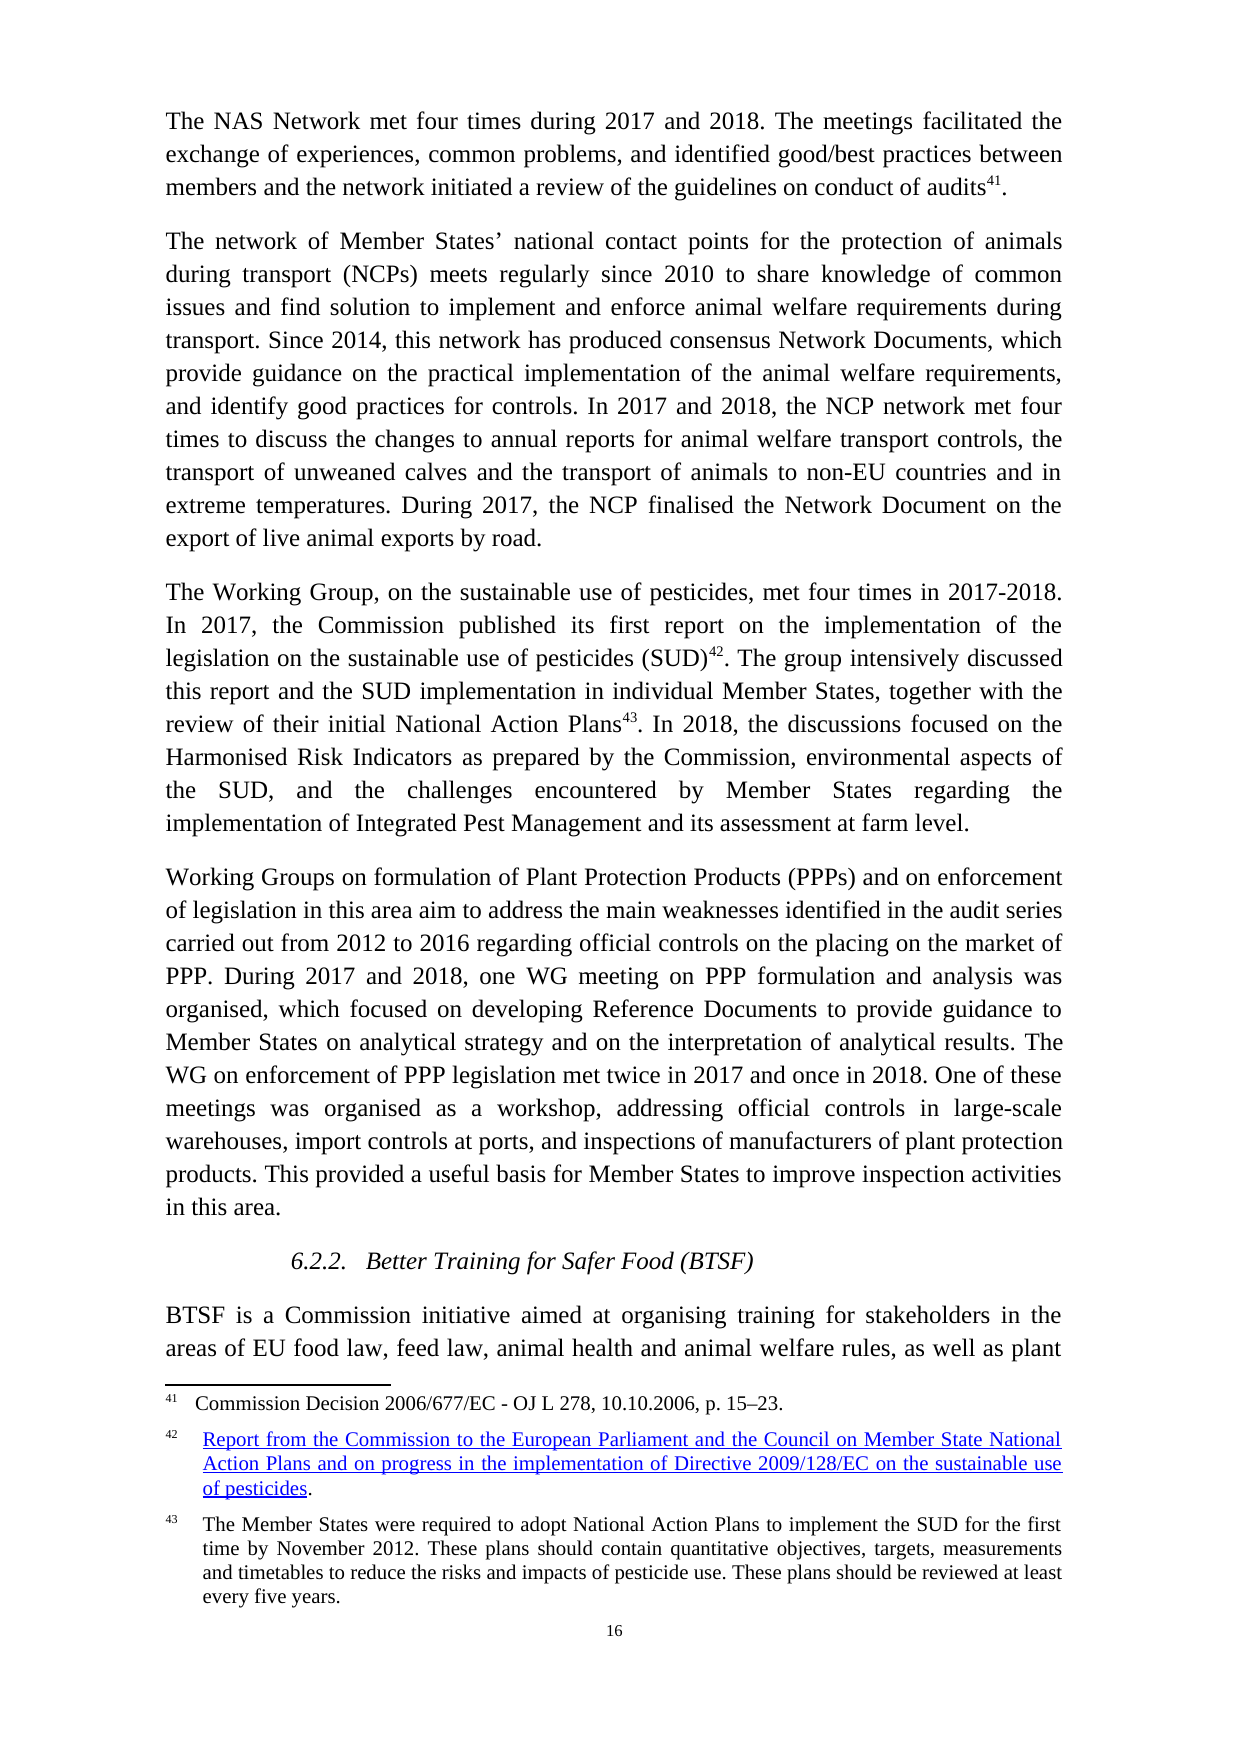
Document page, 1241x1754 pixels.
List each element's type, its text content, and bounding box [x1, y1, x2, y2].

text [165, 1300, 1063, 1362]
text The Working Group, on the sustainable use of pesticides, met four times in 2017-2018. In 2017, the Commission published its first report on the implementation of the legislation on the sustainable use of pesticides (SUD). The group intensively discussed this report and the SUD implementation in individual Member States, together with the review of their initial National Action Plans. In 2018, the discussions focused on the Harmonised Risk Indicators as prepared by the Commission, environmental aspects of the SUD, and the challenges encountered by Member States regarding the implementation of Integrated Pest Management and its assessment at farm level. [165, 577, 1063, 837]
text The network of Member States’ national contact points for the protection of animals during transport (NCPs) meets regularly since 2010 to share knowledge of common issues and find solution to implement and enforce animal welfare requirements during transport. Since 2014, this network has produced consensus Network Documents, which provide guidance on the practical implementation of the animal welfare requirements, and identify good practices for controls. In 2017 and 2018, the NCP network met four times to discuss the changes to annual reports for animal welfare transport controls, the transport of unweaned calves and the transport of animals to non-EU countries and in extreme temperatures. During 2017, the NCP finalised the Network Document on the export of live animal exports by road. [165, 226, 1063, 552]
text The NAS Network met four times during 2017 and 2018. The meetings facilitated the exchange of experiences, common problems, and identified good/best practices between members and the network initiated a review of the guidelines on conduct of audits. [165, 106, 1063, 201]
subtitle Better Training for Safer Food (BTSF) [291, 1246, 1063, 1275]
text Working Groups on formulation of Plant Protection Products (PPPs) and on enforcement of legislation in this area aim to address the main weaknesses identified in the audit series carried out from 2012 to 2016 regarding official controls on the placing on the market of PPP. During 2017 and 2018, one WG meeting on PPP formulation and analysis was organised, which focused on developing Reference Documents to provide guidance to Member States on analytical strategy and on the interpretation of analytical results. The WG on enforcement of PPP legislation met twice in 2017 and once in 2018. One of these meetings was organised as a workshop, addressing official controls in large-scale warehouses, import controls at ports, and inspections of manufacturers of plant protection products. This provided a useful basis for Member States to improve inspection activities in this area. [165, 862, 1063, 1221]
